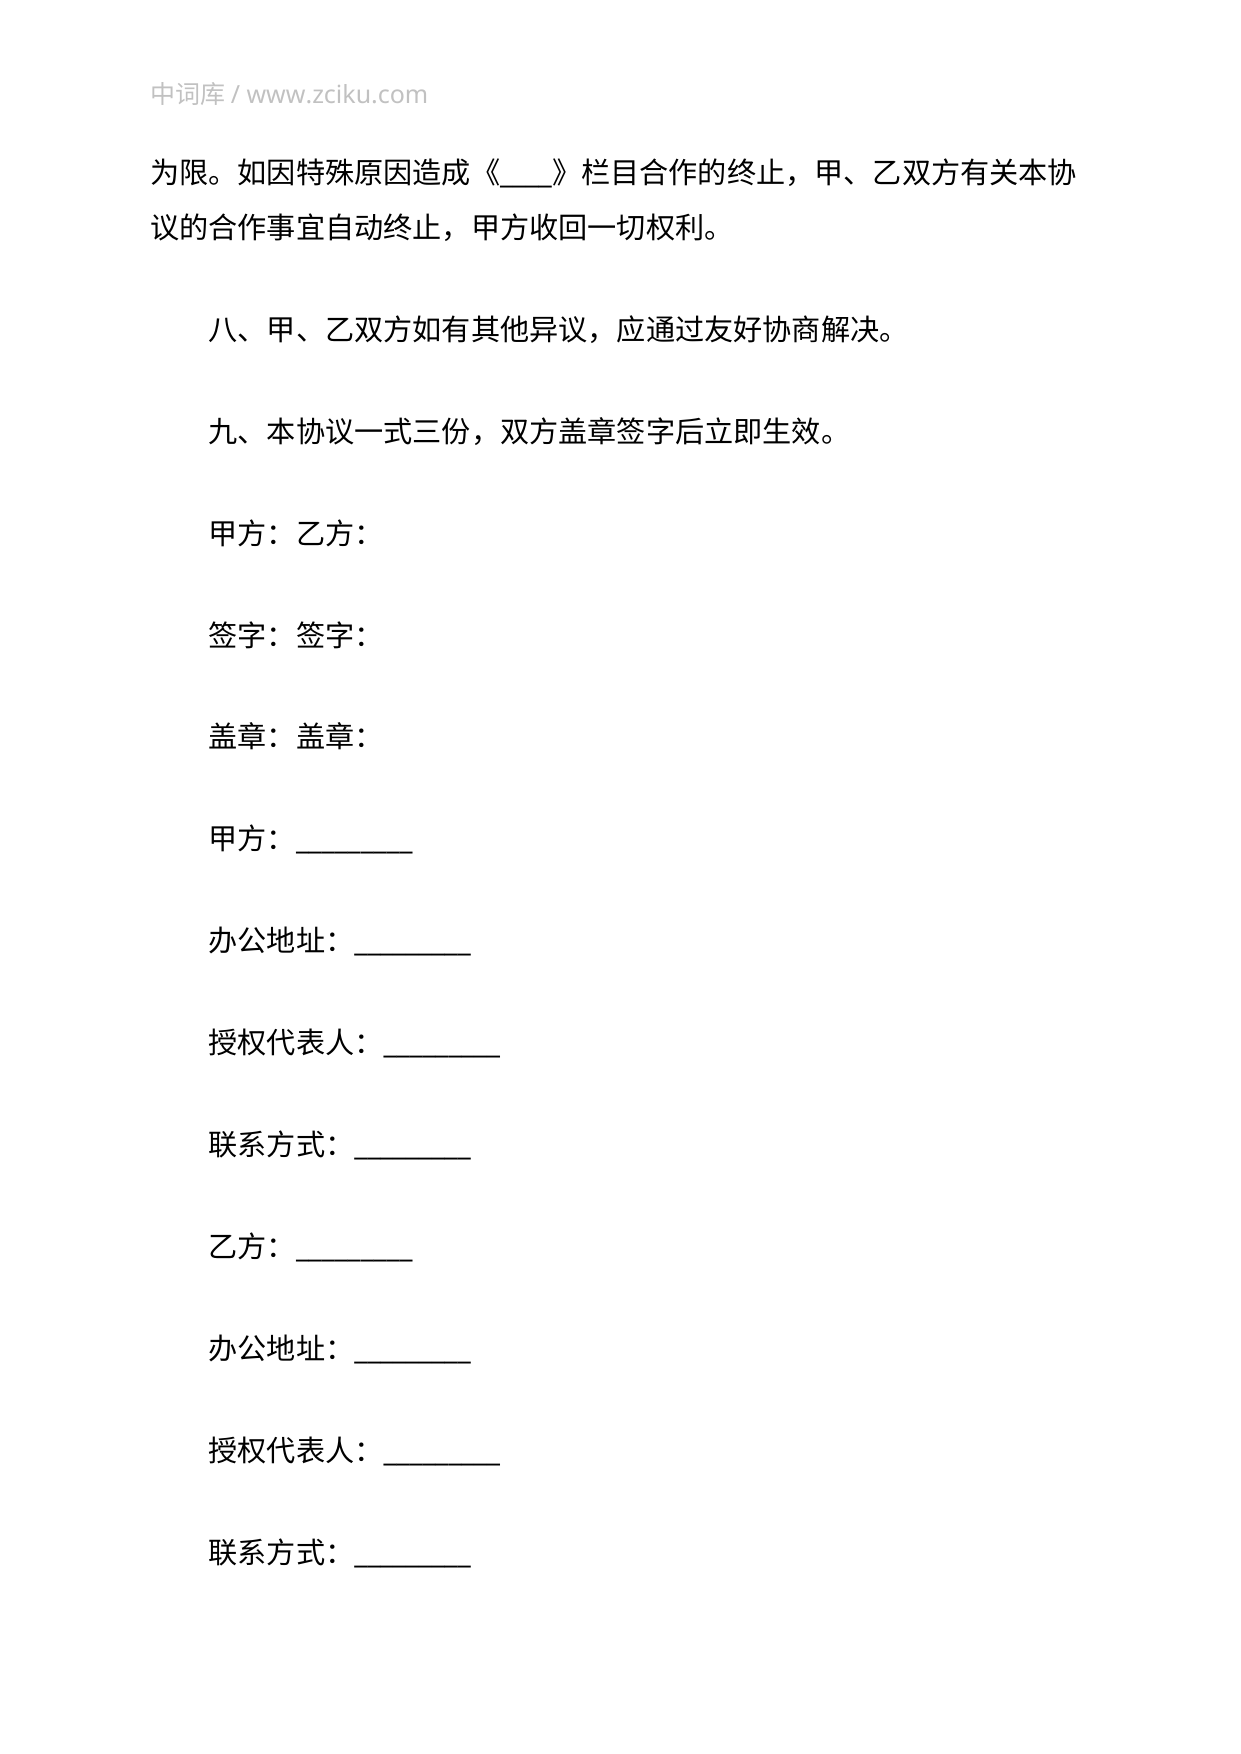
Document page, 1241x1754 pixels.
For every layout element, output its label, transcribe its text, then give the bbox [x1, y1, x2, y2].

text 八、甲、乙双方如有其他异议，应通过友好协商解决。 [150, 307, 1090, 349]
text 盖章：盖章： [150, 714, 1090, 756]
text 乙方：_________ [150, 1223, 1090, 1266]
text 授权代表人：_________ [150, 1019, 1090, 1062]
text 甲方：_________ [150, 816, 1090, 858]
text 办公地址：_________ [150, 1326, 1090, 1368]
text 授权代表人：_________ [150, 1427, 1090, 1470]
text 联系方式：_________ [150, 1122, 1090, 1164]
text 联系方式：_________ [150, 1529, 1090, 1572]
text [150, 150, 1090, 247]
text 签字：签字： [150, 612, 1090, 654]
text 甲方：乙方： [150, 510, 1090, 553]
text 办公地址：_________ [150, 918, 1090, 960]
text 九、本协议一式三份，双方盖章签字后立即生效。 [150, 408, 1090, 451]
